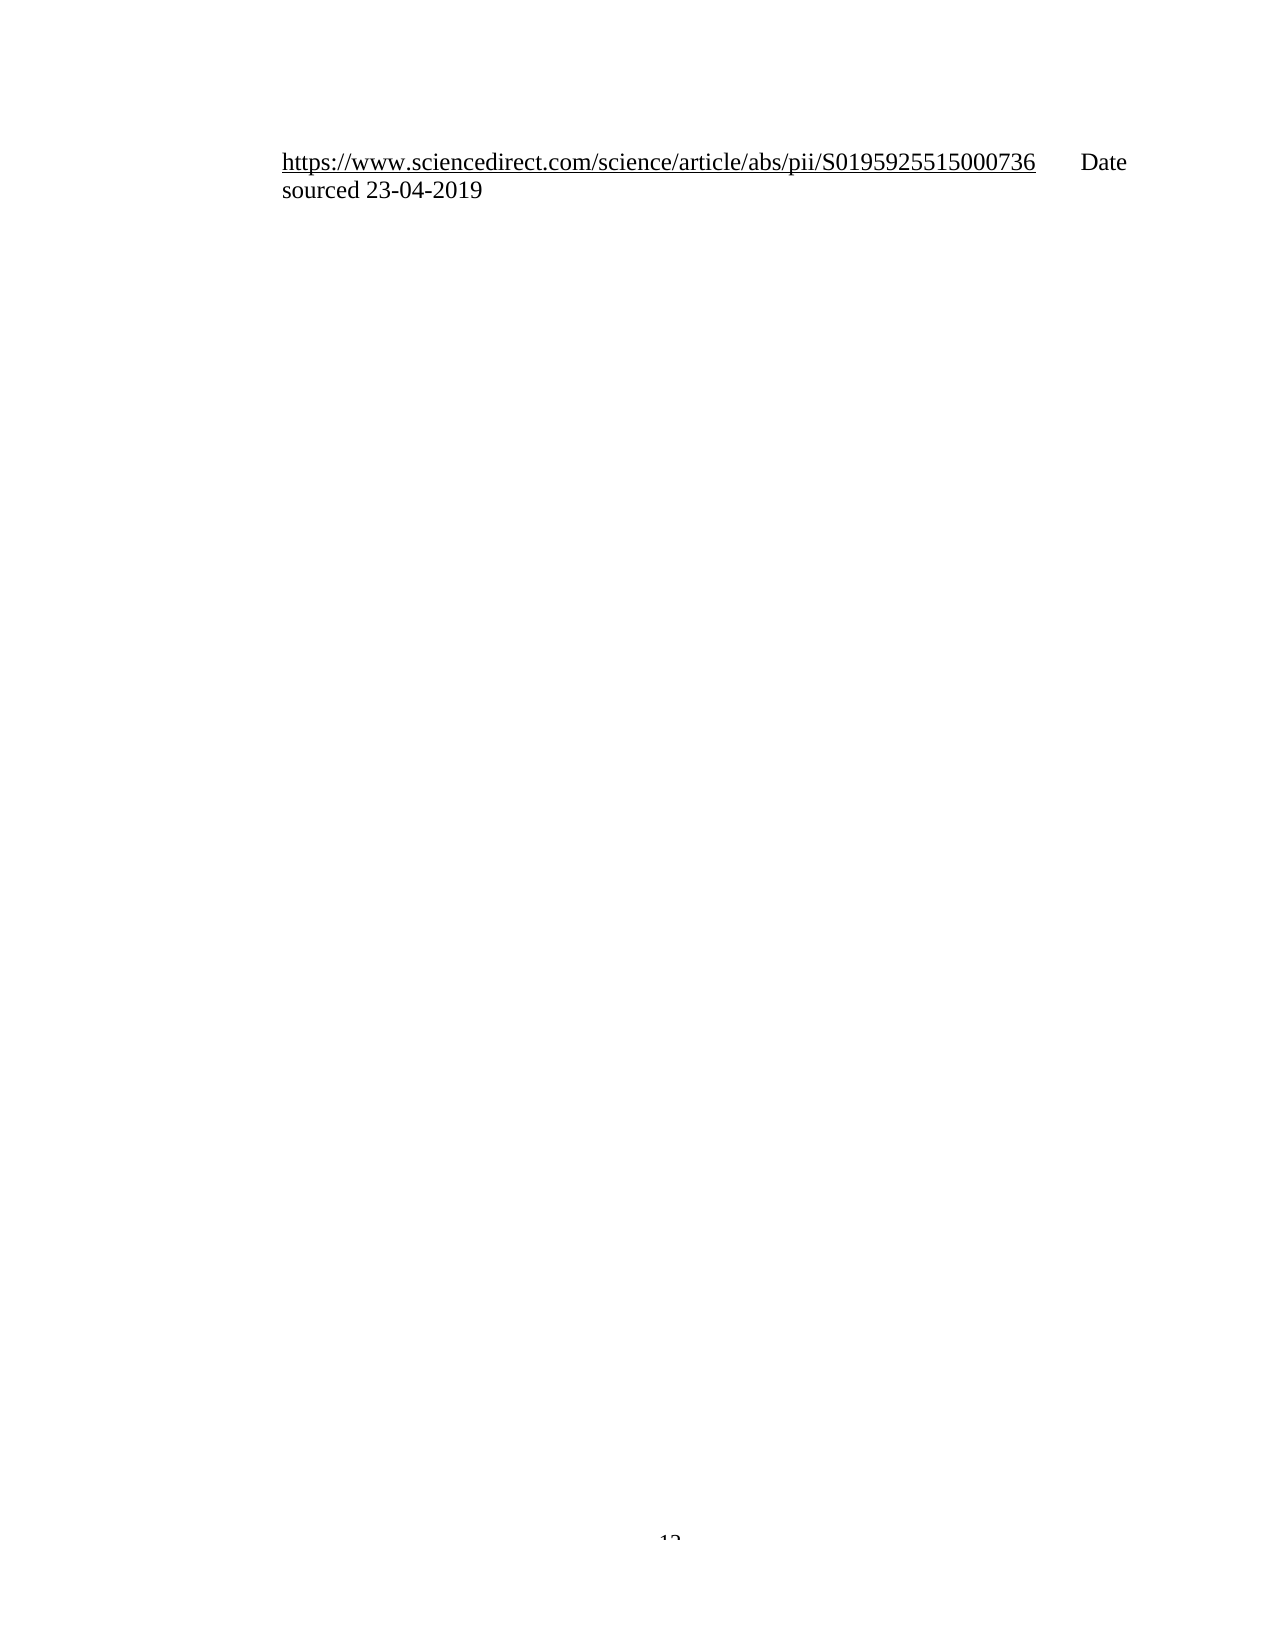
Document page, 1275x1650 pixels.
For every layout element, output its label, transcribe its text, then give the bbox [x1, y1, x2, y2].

text https://www.sciencedirect.com/science/article/abs/pii/S0195925515000736 Date sourced 23-04-2019 [282, 147, 1128, 204]
